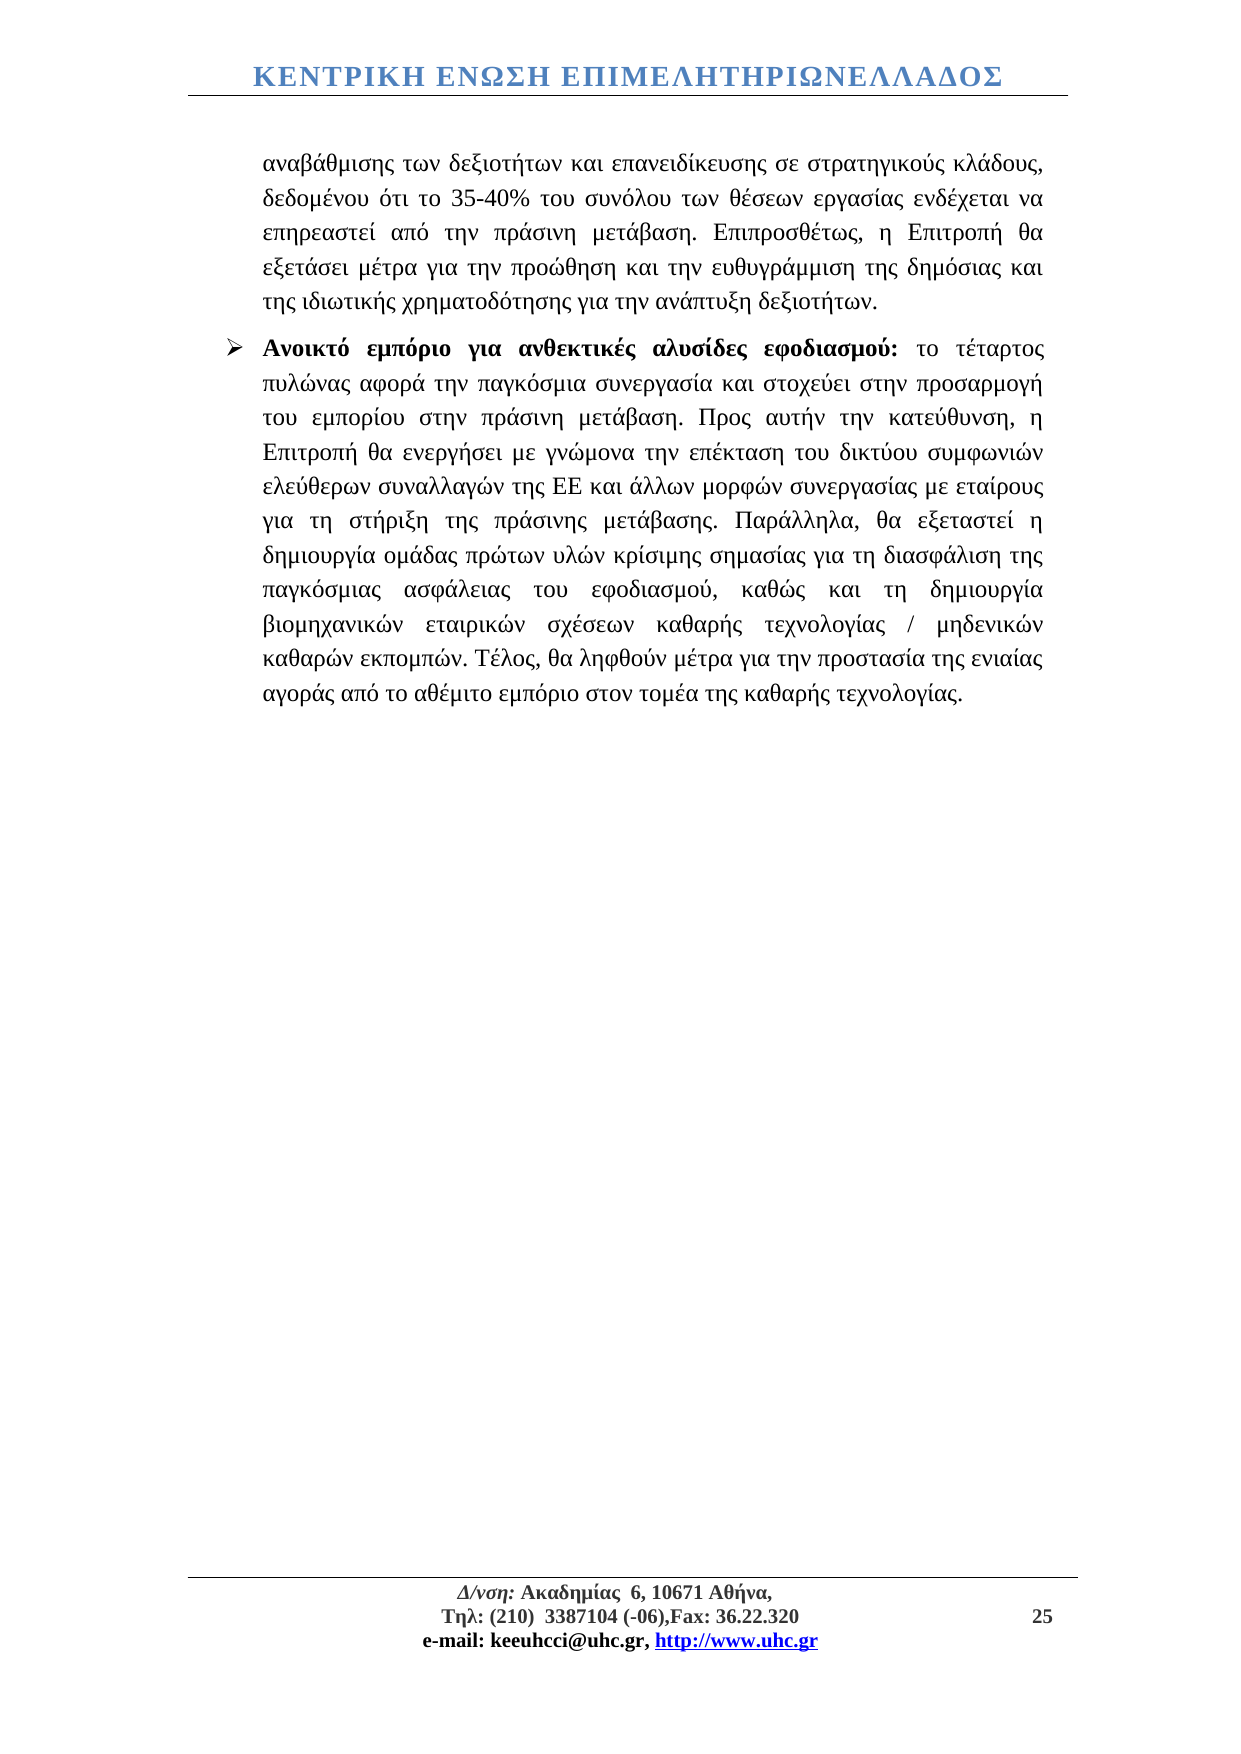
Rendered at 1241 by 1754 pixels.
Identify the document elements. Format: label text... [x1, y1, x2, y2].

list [225, 148, 1044, 315]
list Ανοικτό εμπόριο για ανθεκτικές αλυσίδες εφοδιασμού: το τέταρτος πυλώνας αφορά την παγκόσμια συνεργασία και στοχεύει στην προσαρμογή του εμπορίου στην πράσινη μετάβαση. Προς αυτήν την κατεύθυνση, η Επιτροπή θα ενεργήσει με γνώμονα την επέκταση του δικτύου συμφωνιών ελεύθερων συναλλαγών της ΕΕ και άλλων μορφών συνεργασίας με εταίρους για τη στήριξη της πράσινης μετάβασης. Παράλληλα, θα εξεταστεί η δημιουργία ομάδας πρώτων υλών κρίσιμης σημασίας για τη διασφάλιση της παγκόσμιας ασφάλειας του εφοδιασμού, καθώς και τη δημιουργία βιομηχανικών εταιρικών σχέσεων καθαρής τεχνολογίας / μηδενικών καθαρών εκπομπών. Τέλος, θα ληφθούν μέτρα για την προστασία της ενιαίας αγοράς από το αθέμιτο εμπόριο στον τομέα της καθαρής τεχνολογίας. [225, 333, 1044, 707]
